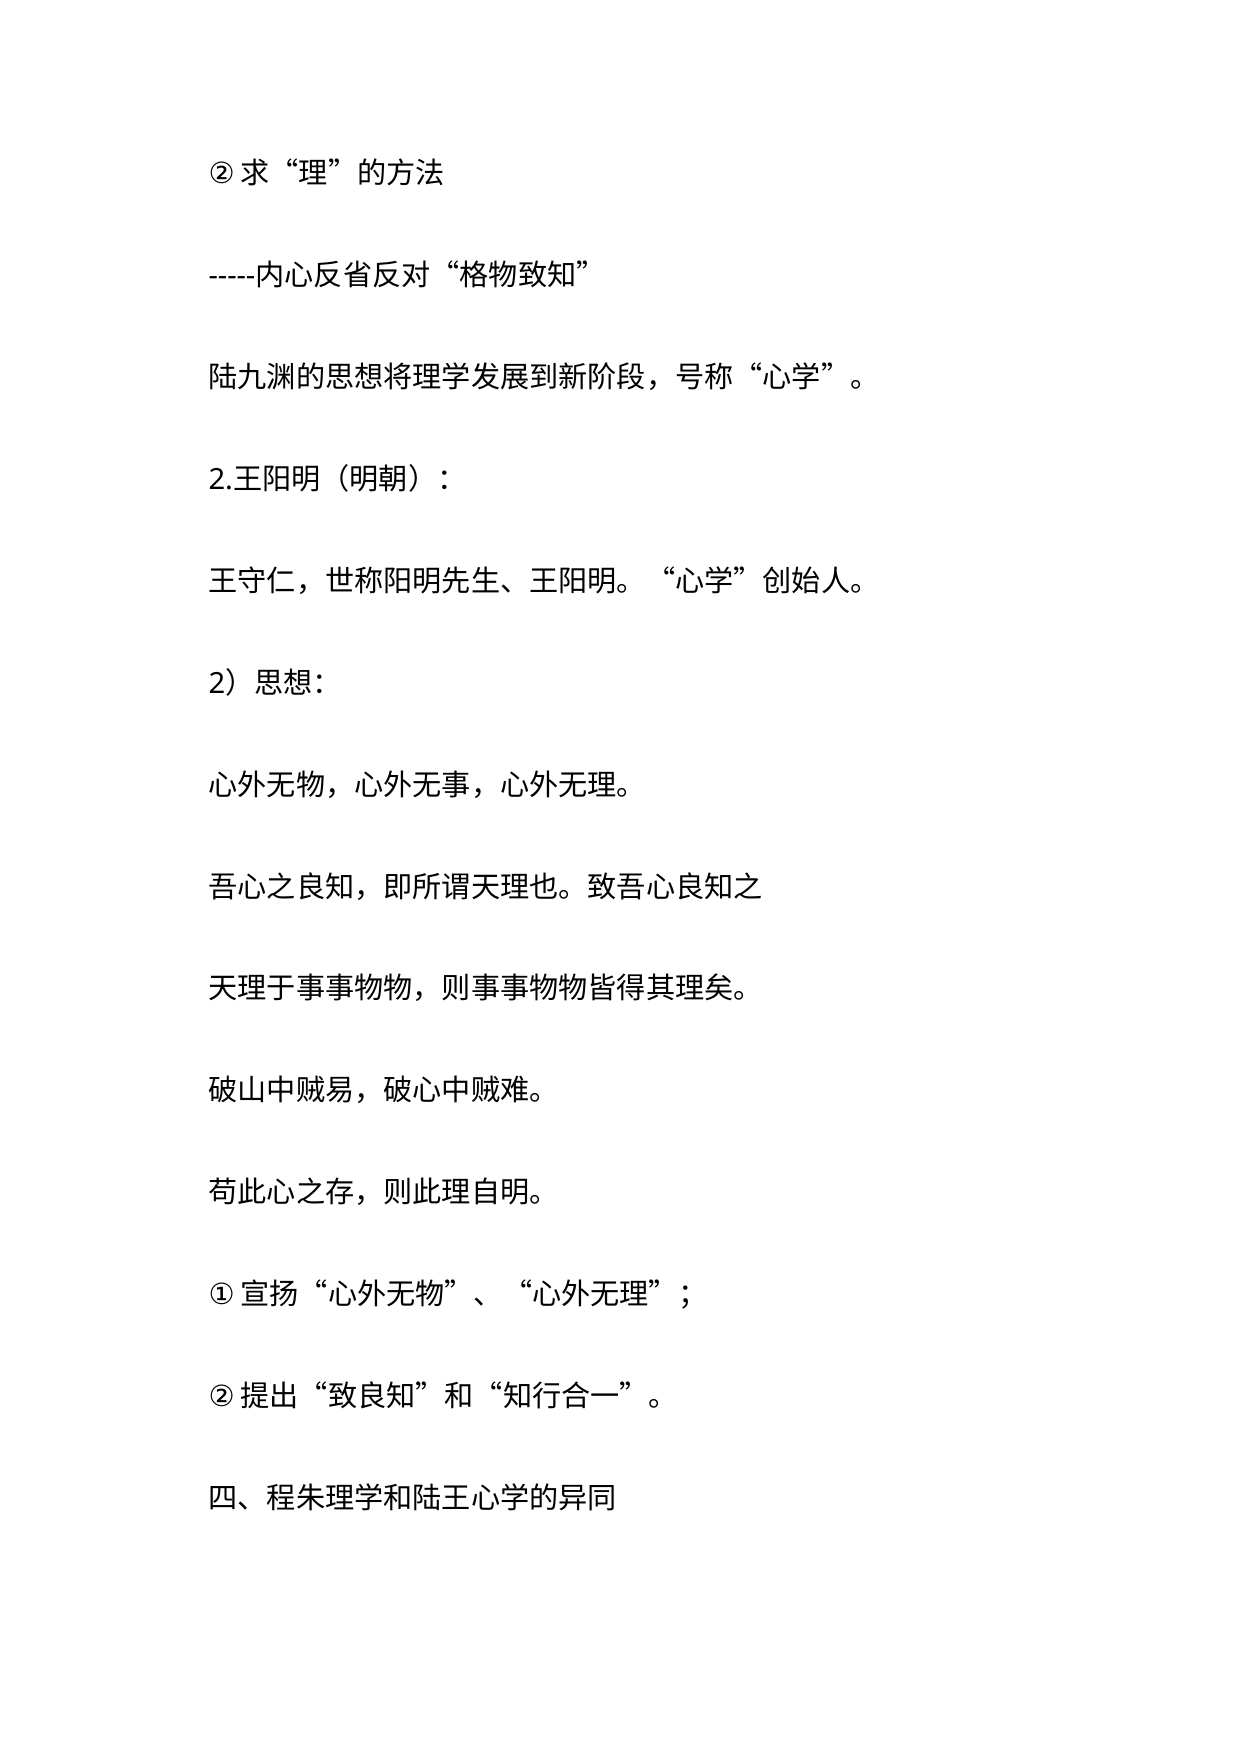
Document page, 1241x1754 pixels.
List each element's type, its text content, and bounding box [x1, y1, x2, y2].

text 2.王阳明（明朝）： [150, 456, 1090, 498]
text 苟此心之存，则此理自明。 [150, 1168, 1090, 1211]
text -----内心反省反对“格物致知” [150, 252, 1090, 294]
text 2）思想： [150, 659, 1090, 702]
text 破山中贼易，破心中贼难。 [150, 1067, 1090, 1109]
text 四、程朱理学和陆王心学的异同 [150, 1474, 1090, 1517]
text 心外无物，心外无事，心外无理。 [150, 761, 1090, 804]
text 王守仁，世称阳明先生、王阳明。“心学”创始人。 [150, 558, 1090, 600]
text ①宣扬“心外无物”、“心外无理”； [150, 1270, 1090, 1313]
text ②提出“致良知”和“知行合一”。 [150, 1372, 1090, 1415]
text 陆九渊的思想将理学发展到新阶段，号称“心学”。 [150, 354, 1090, 396]
text 天理于事事物物，则事事物物皆得其理矣。 [150, 965, 1090, 1007]
text ②求“理”的方法 [150, 150, 1090, 192]
text 吾心之良知，即所谓天理也。致吾心良知之 [150, 863, 1090, 906]
